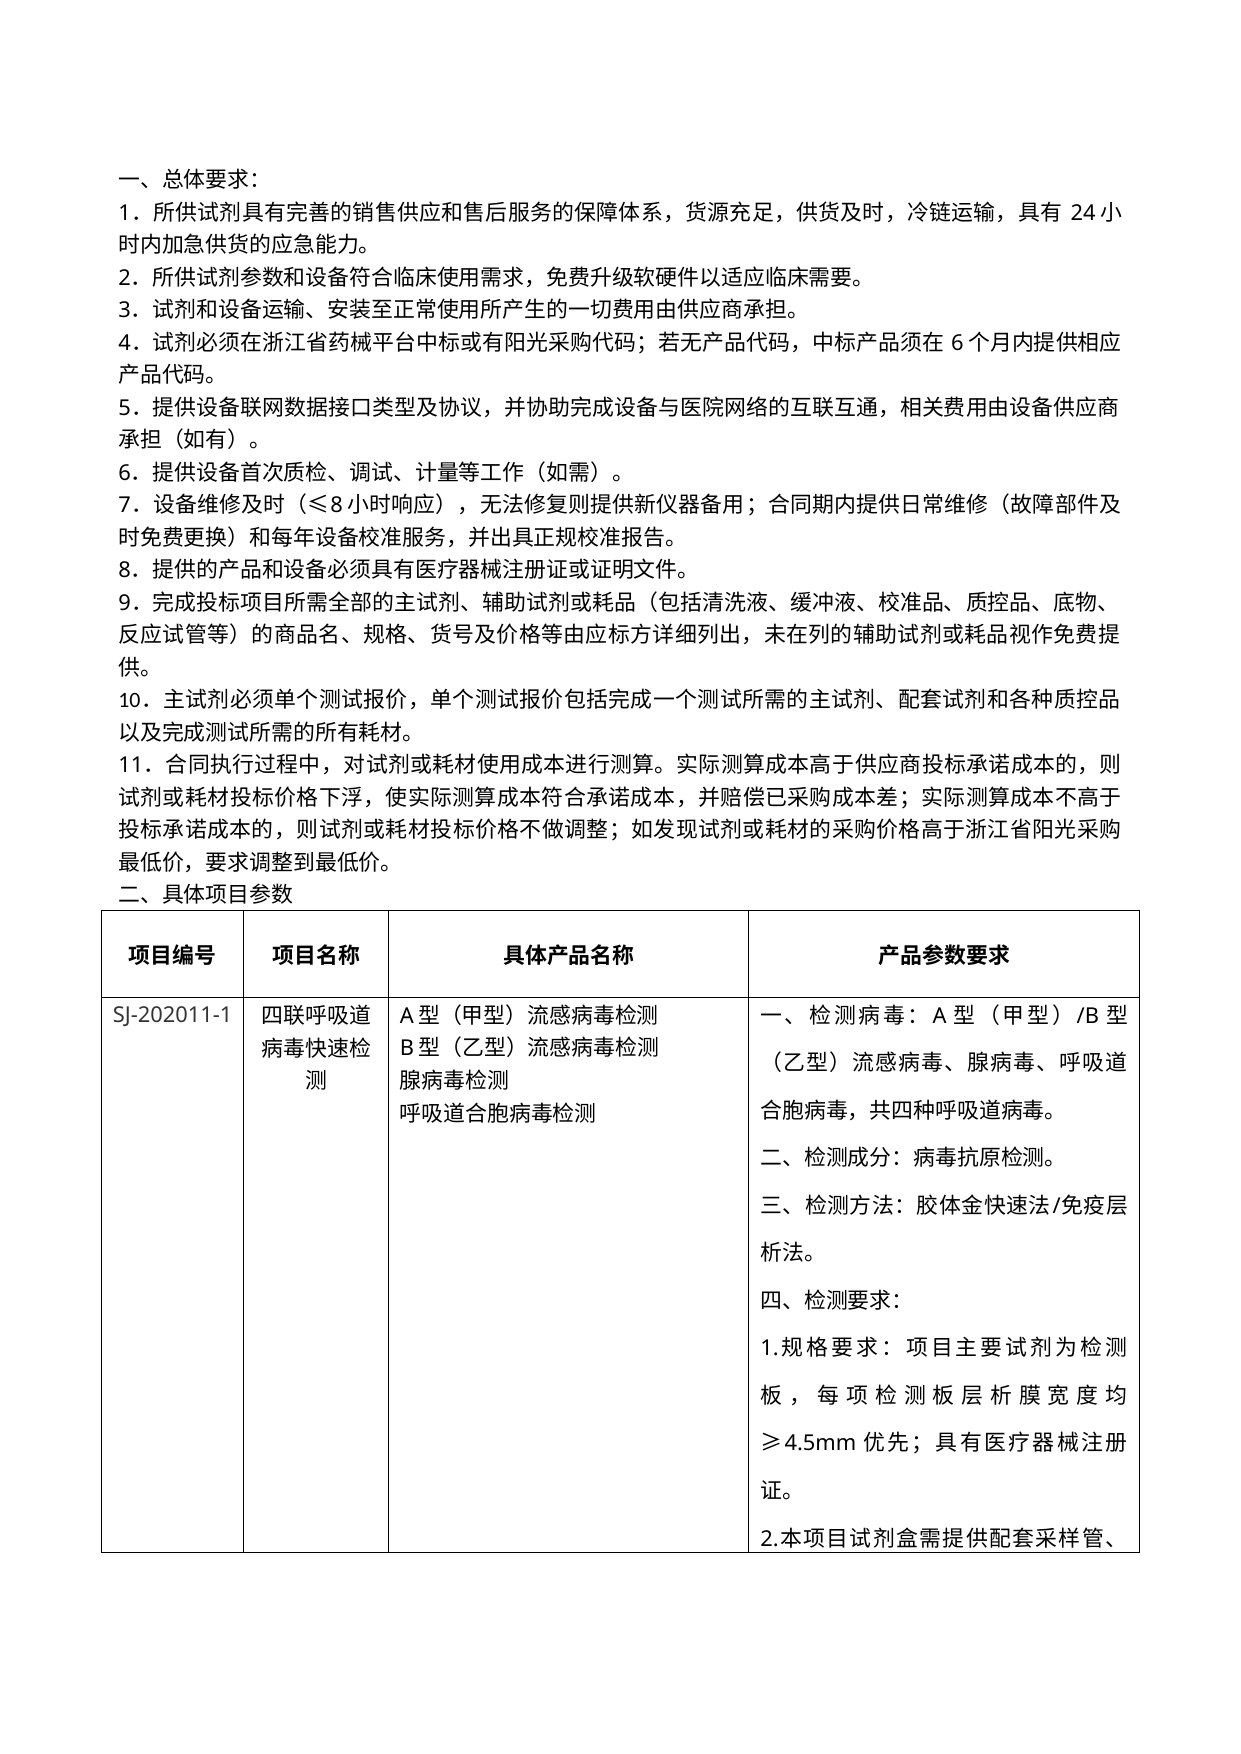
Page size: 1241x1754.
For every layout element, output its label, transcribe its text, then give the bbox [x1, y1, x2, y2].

text 2．所供试剂参数和设备符合临床使用需求，免费升级软硬件以适应临床需要。 [118, 259, 1122, 292]
text 8．提供的产品和设备必须具有医疗器械注册证或证明文件。 [118, 552, 1122, 584]
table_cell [389, 998, 748, 1552]
text 11．合同执行过程中，对试剂或耗材使用成本进行测算。实际测算成本高于供应商投标承诺成本的，则试剂或耗材投标价格下浮，使实际测算成本符合承诺成本，并赔偿已采购成本差；实际测算成本不高于投标承诺成本的，则试剂或耗材投标价格不做调整；如发现试剂或耗材的采购价格高于浙江省阳光采购最低价，要求调整到最低价。 [118, 747, 1122, 877]
text 4．试剂必须在浙江省药械平台中标或有阳光采购代码；若无产品代码，中标产品须在6个月内提供相应产品代码。 [118, 324, 1122, 389]
table_cell SJ-202011-1 [102, 998, 243, 1552]
table_header 产品参数要求 [749, 911, 1139, 997]
table_cell 四联呼吸道病毒快速检测 [244, 998, 388, 1552]
text 10．主试剂必须单个测试报价，单个测试报价包括完成一个测试所需的主试剂、配套试剂和各种质控品以及完成测试所需的所有耗材。 [118, 682, 1122, 747]
text 7．设备维修及时（≤8小时响应），无法修复则提供新仪器备用；合同期内提供日常维修（故障部件及时免费更换）和每年设备校准服务，并出具正规校准报告。 [118, 487, 1122, 552]
text 6．提供设备首次质检、调试、计量等工作（如需）。 [118, 454, 1122, 487]
table_header 项目名称 [244, 911, 388, 997]
table_header 项目编号 [102, 911, 243, 997]
text 一、总体要求： [118, 162, 1122, 194]
table_header 具体产品名称 [389, 911, 748, 997]
text 1．所供试剂具有完善的销售供应和售后服务的保障体系，货源充足，供货及时，冷链运输，具有24小时内加急供货的应急能力。 [118, 194, 1122, 259]
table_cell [749, 998, 1139, 1552]
text 3．试剂和设备运输、安装至正常使用所产生的一切费用由供应商承担。 [118, 292, 1122, 324]
text 9．完成投标项目所需全部的主试剂、辅助试剂或耗品（包括清洗液、缓冲液、校准品、质控品、底物、反应试管等）的商品名、规格、货号及价格等由应标方详细列出，未在列的辅助试剂或耗品视作免费提供。 [118, 584, 1122, 682]
text 二、具体项目参数 [118, 877, 1122, 909]
text 5．提供设备联网数据接口类型及协议，并协助完成设备与医院网络的互联互通，相关费用由设备供应商承担（如有）。 [118, 389, 1122, 454]
